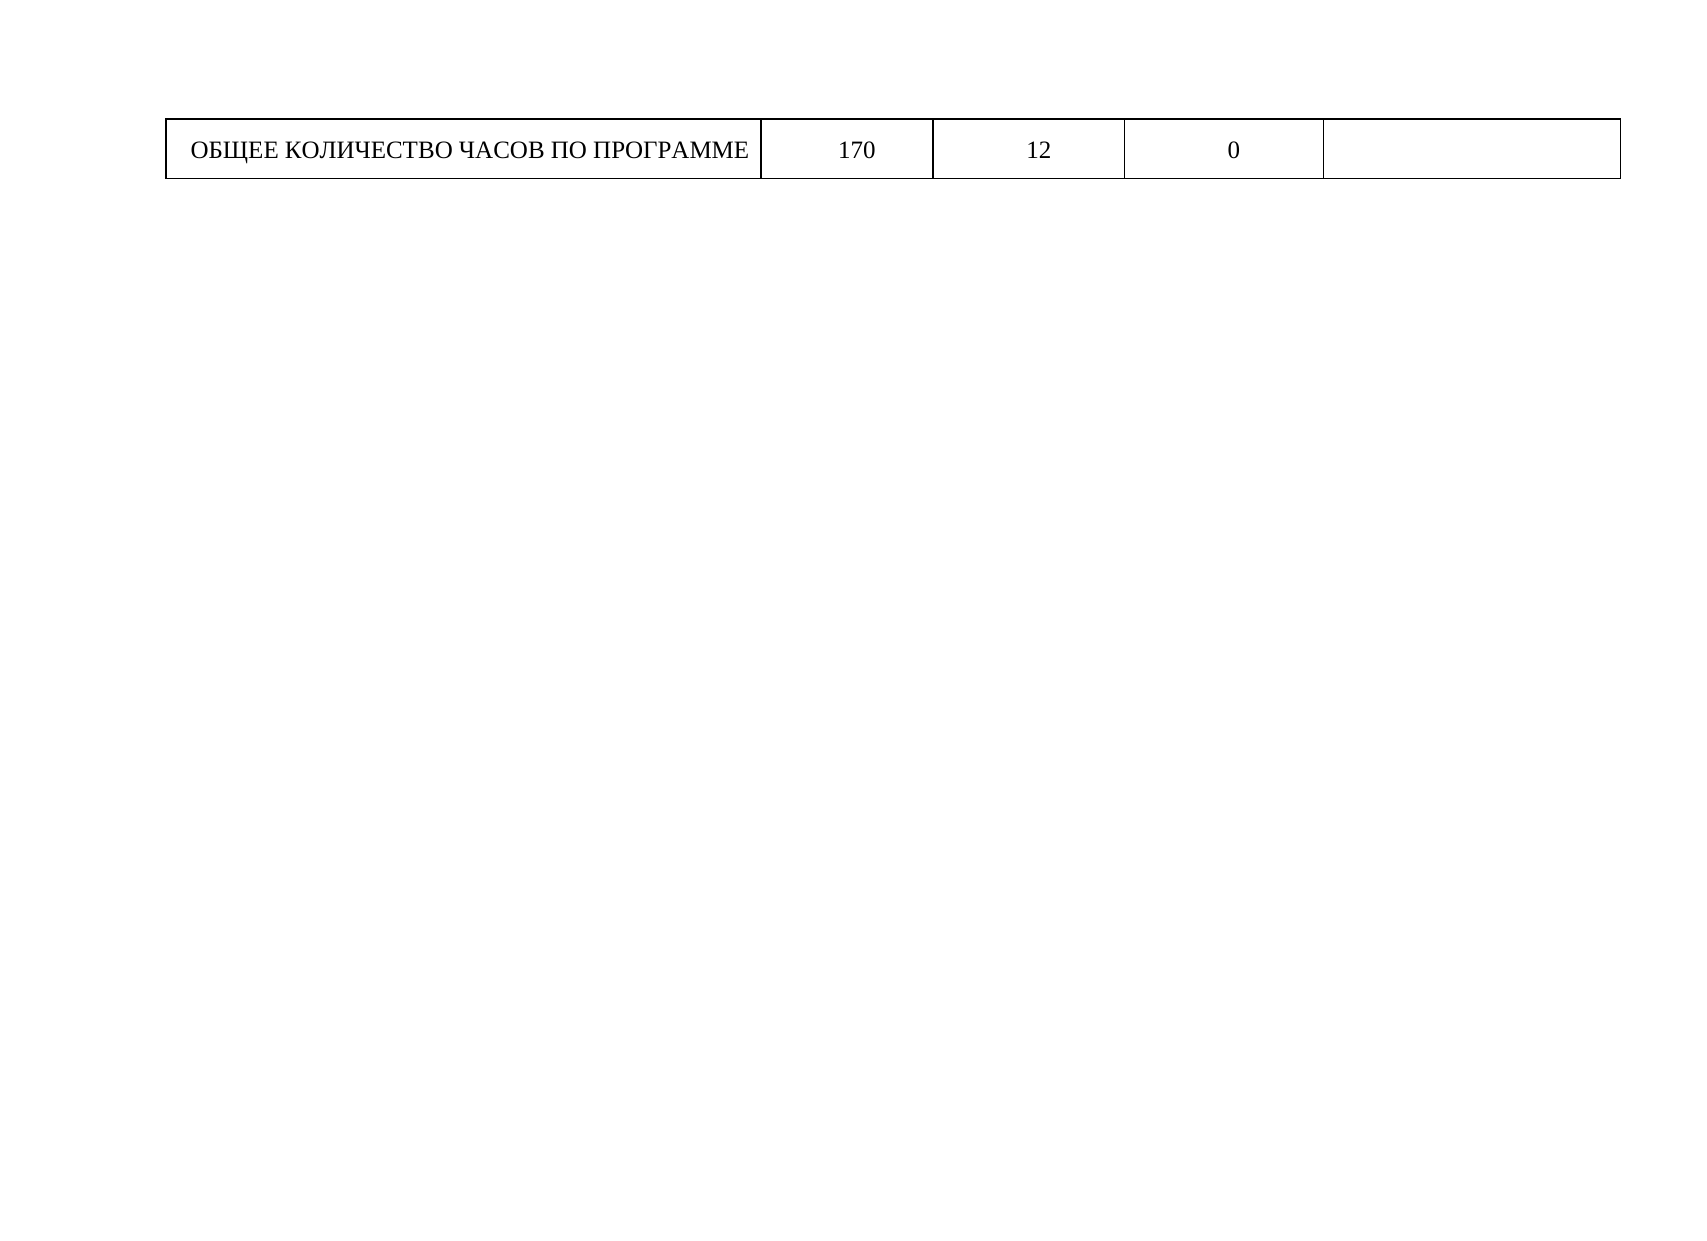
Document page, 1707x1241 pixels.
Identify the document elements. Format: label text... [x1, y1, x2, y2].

table_cell 170 [762, 120, 932, 178]
table_cell 12 [934, 120, 1124, 178]
table_cell ОБЩЕЕ КОЛИЧЕСТВО ЧАСОВ ПО ПРОГРАММЕ [167, 120, 760, 178]
table_cell [1324, 120, 1620, 178]
table_cell 0 [1125, 120, 1323, 178]
